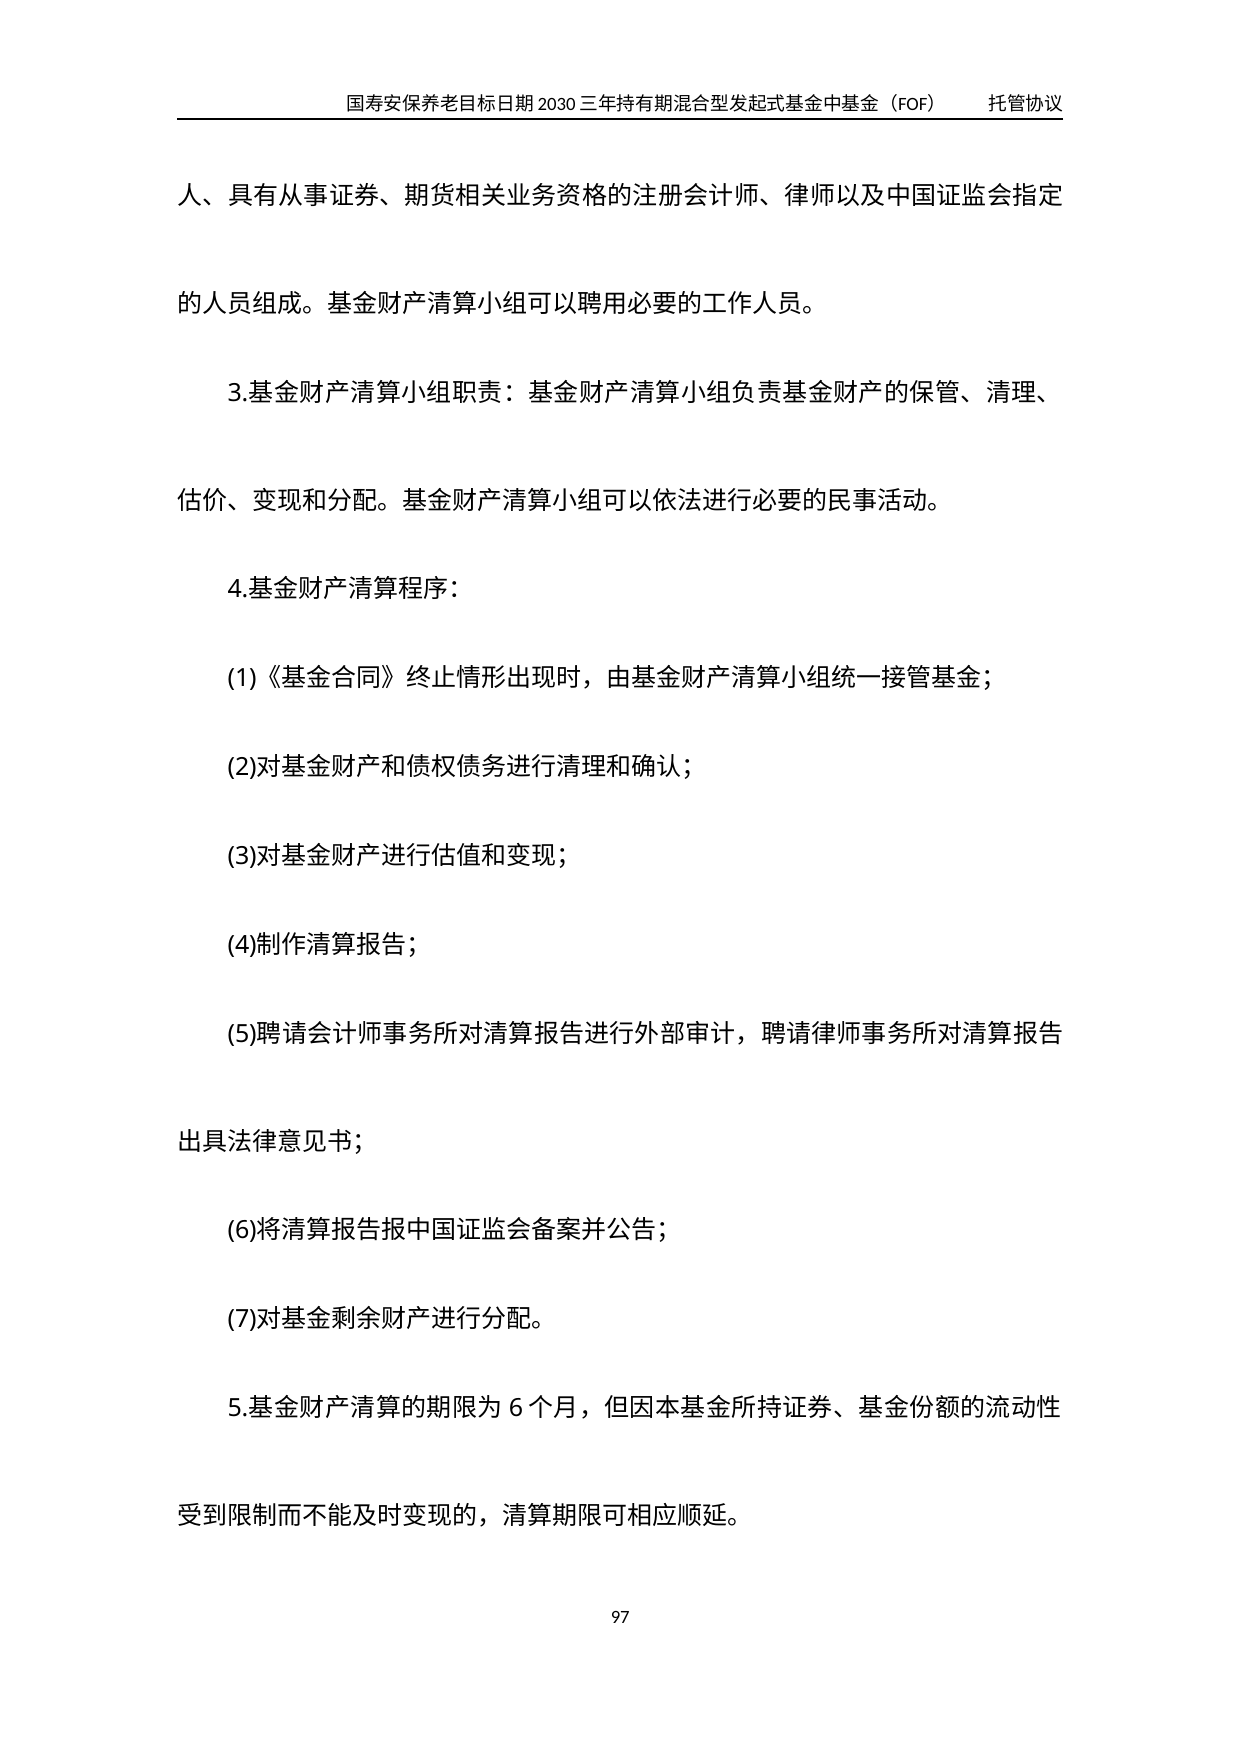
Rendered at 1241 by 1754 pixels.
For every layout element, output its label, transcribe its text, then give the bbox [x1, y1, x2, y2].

text (3)对基金财产进行估值和变现； [177, 821, 1063, 886]
text 3.基金财产清算小组职责：基金财产清算小组负责基金财产的保管、清理、估价、变现和分配。基金财产清算小组可以依法进行必要的民事活动。 [177, 358, 1063, 531]
text (7)对基金剩余财产进行分配。 [177, 1284, 1063, 1349]
text (2)对基金财产和债权债务进行清理和确认； [177, 732, 1063, 797]
text (6)将清算报告报中国证监会备案并公告； [177, 1196, 1063, 1261]
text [177, 161, 1063, 334]
text 5.基金财产清算的期限为6个月，但因本基金所持证券、基金份额的流动性受到限制而不能及时变现的，清算期限可相应顺延。 [177, 1373, 1063, 1546]
text 4.基金财产清算程序： [177, 554, 1063, 619]
text (5)聘请会计师事务所对清算报告进行外部审计，聘请律师事务所对清算报告出具法律意见书； [177, 999, 1063, 1172]
text (1)《基金合同》终止情形出现时，由基金财产清算小组统一接管基金； [177, 643, 1063, 708]
text (4)制作清算报告； [177, 910, 1063, 975]
